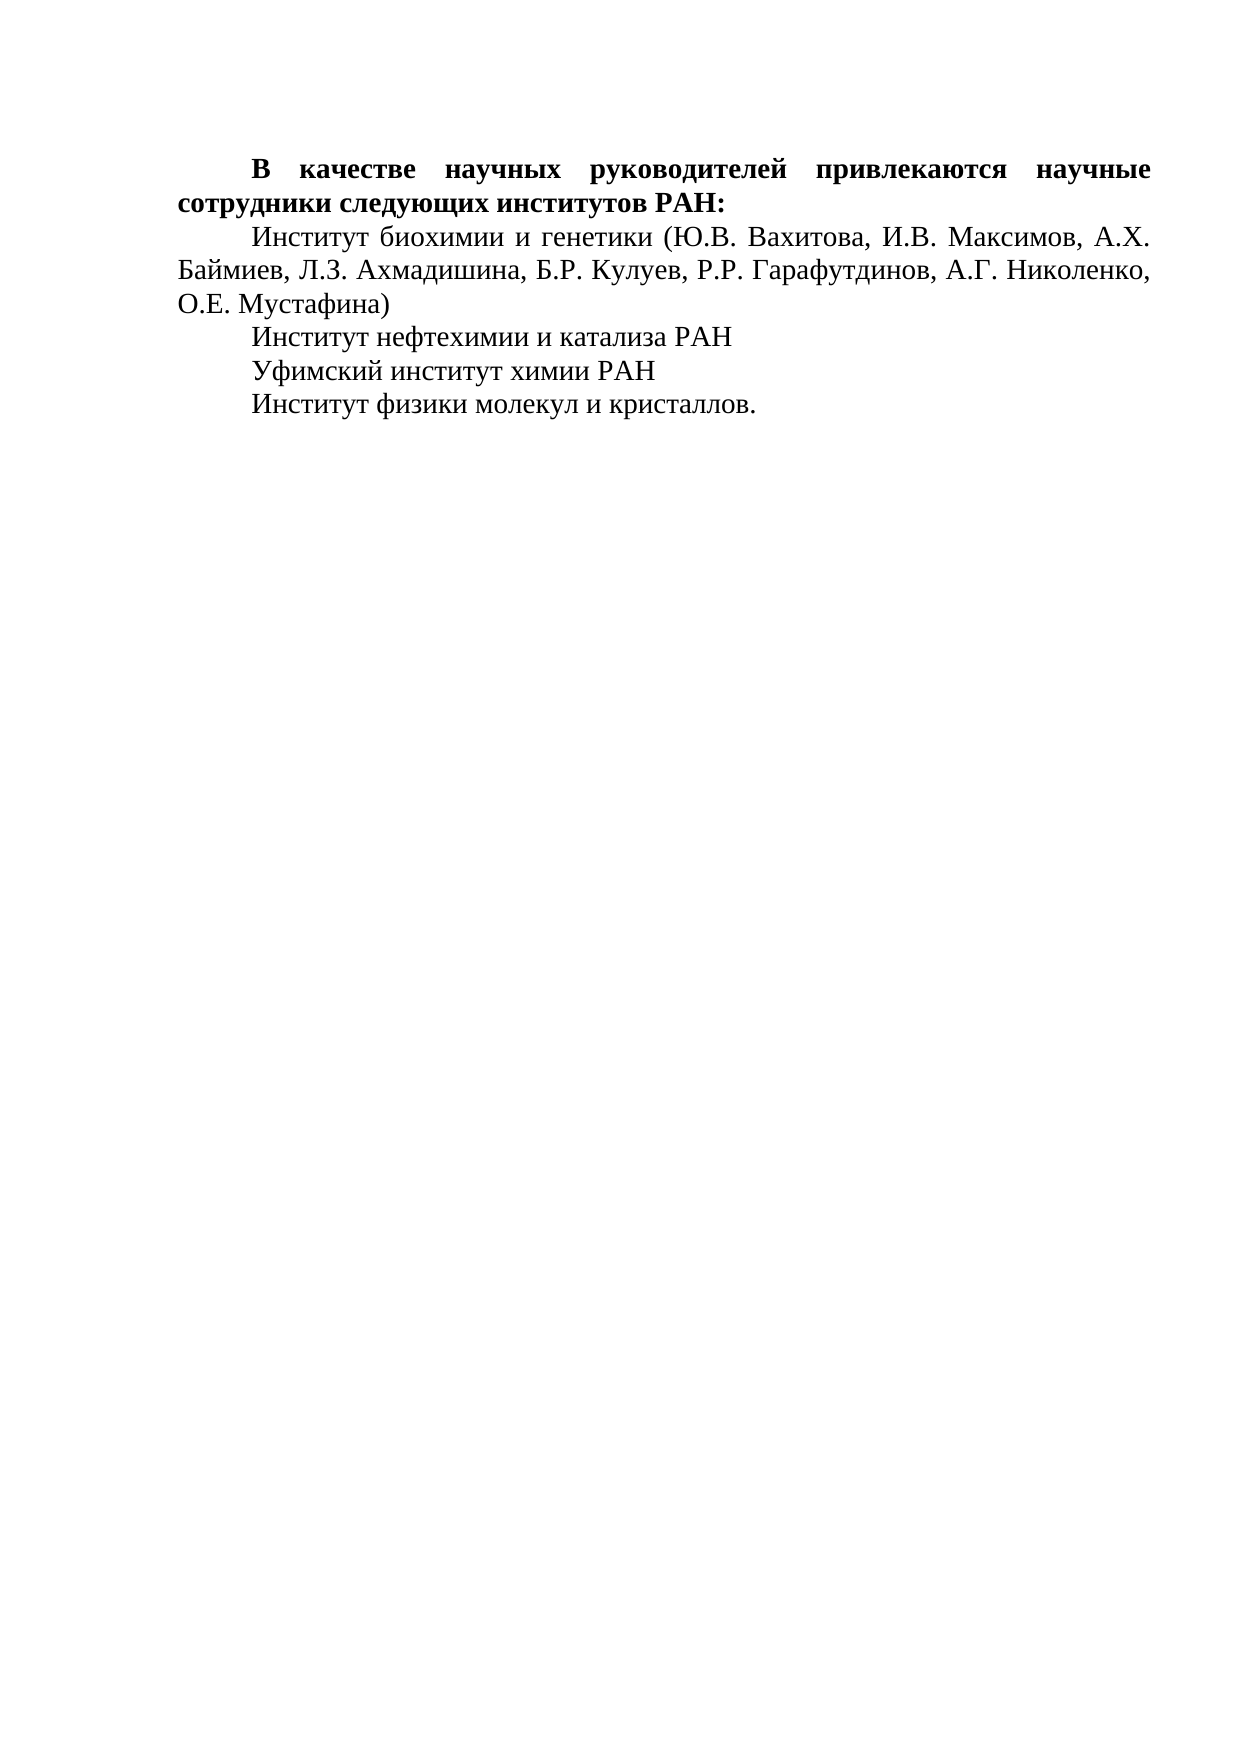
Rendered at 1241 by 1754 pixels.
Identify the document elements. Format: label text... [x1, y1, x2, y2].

text Институт физики молекул и кристаллов. [177, 386, 1152, 420]
text Институт нефтехимии и катализа РАН [177, 319, 1152, 353]
text Уфимский институт химии РАН [177, 353, 1152, 386]
text Институт биохимии и генетики (Ю.В. Вахитова, И.В. Максимов, А.Х. Баймиев, Л.З. Ахмадишина, Б.Р. Кулуев, Р.Р. Гарафутдинов, А.Г. Николенко, О.Е. Мустафина) [177, 219, 1152, 319]
text В качестве научных руководителей привлекаются научные сотрудники следующих институтов РАН: [177, 152, 1152, 219]
